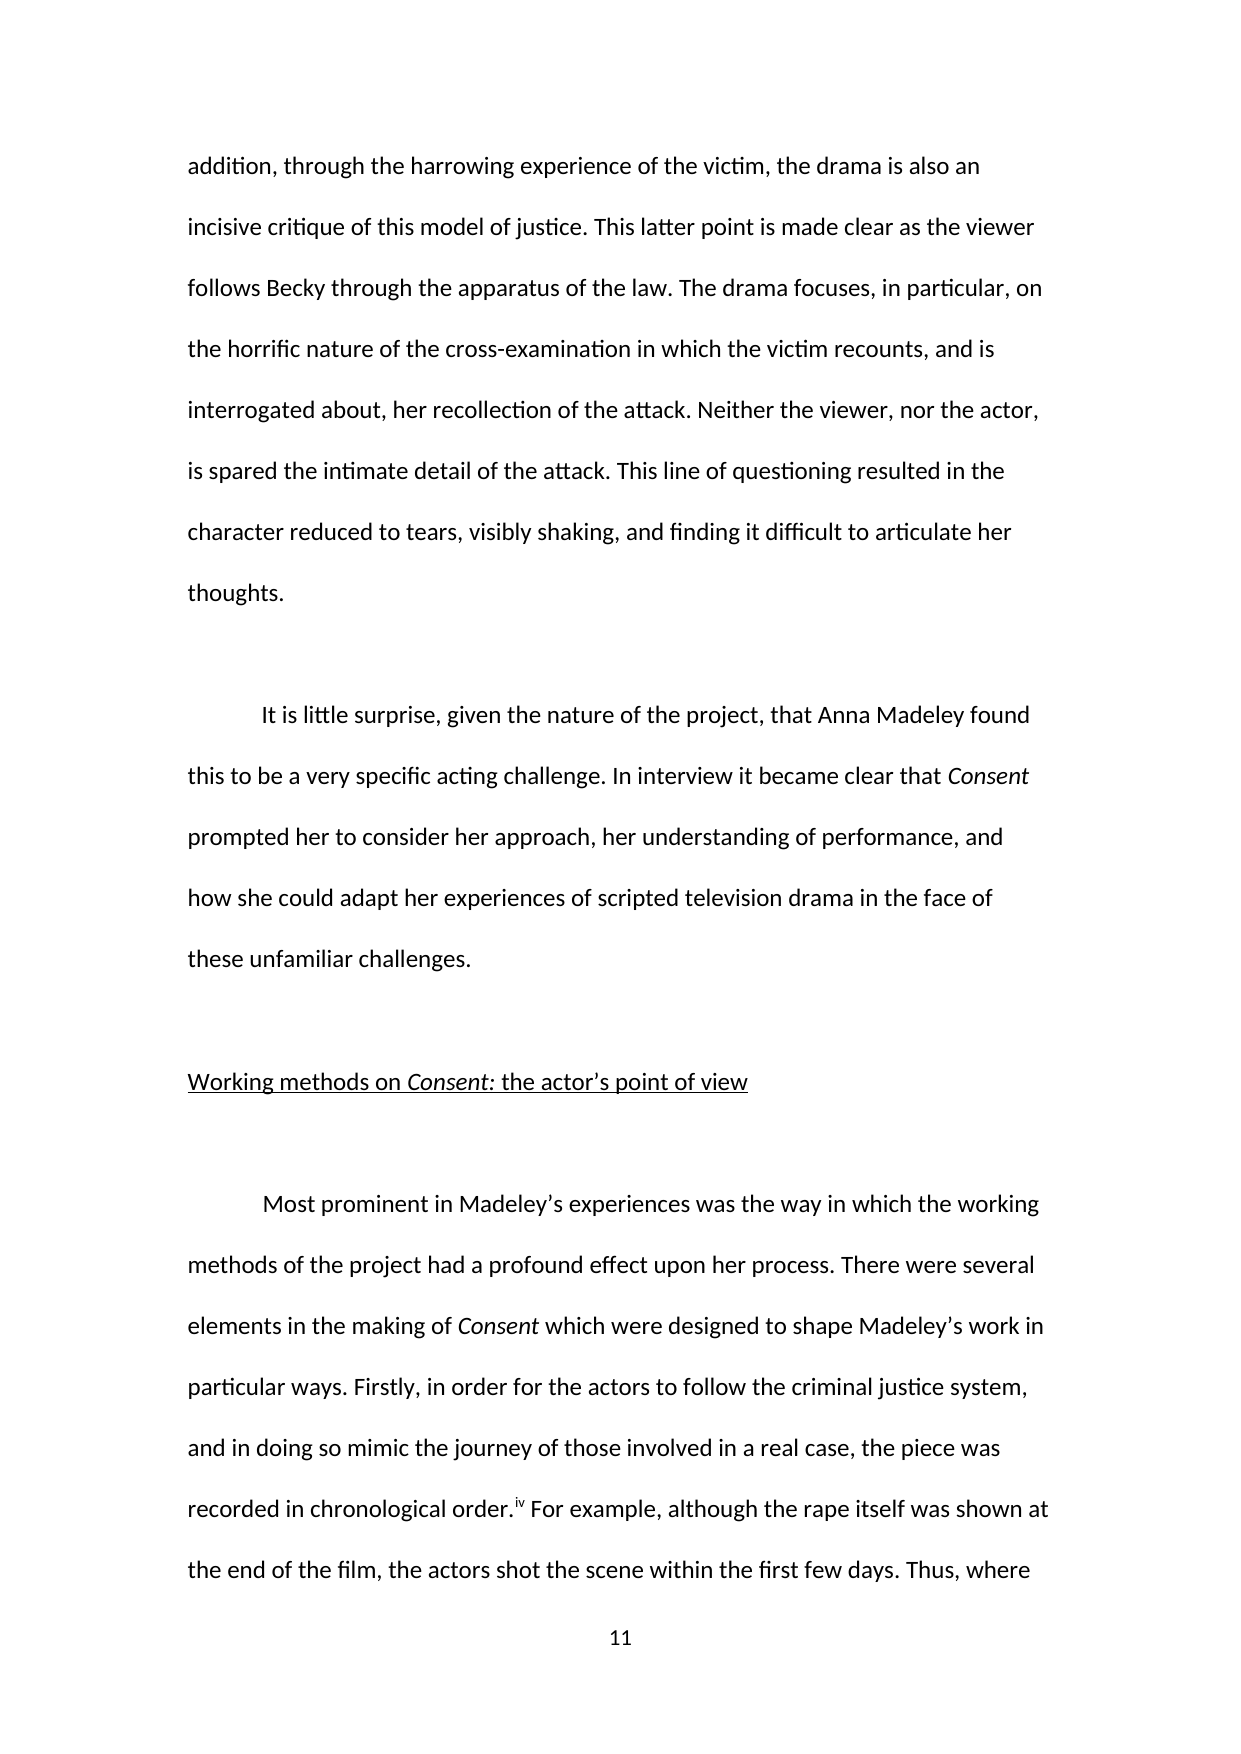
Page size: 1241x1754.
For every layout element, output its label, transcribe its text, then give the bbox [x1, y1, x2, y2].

text Working methods on Consent: the actor’s point of view [187, 1066, 1053, 1096]
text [187, 150, 1053, 608]
text It is little surprise, given the nature of the project, that Anna Madeley found this to be a very specific acting challenge. In interview it became clear that Consent prompted her to consider her approach, her understanding of performance, and how she could adapt her experiences of scripted television drama in the face of these unfamiliar challenges. [187, 699, 1053, 974]
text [187, 1188, 1053, 1584]
